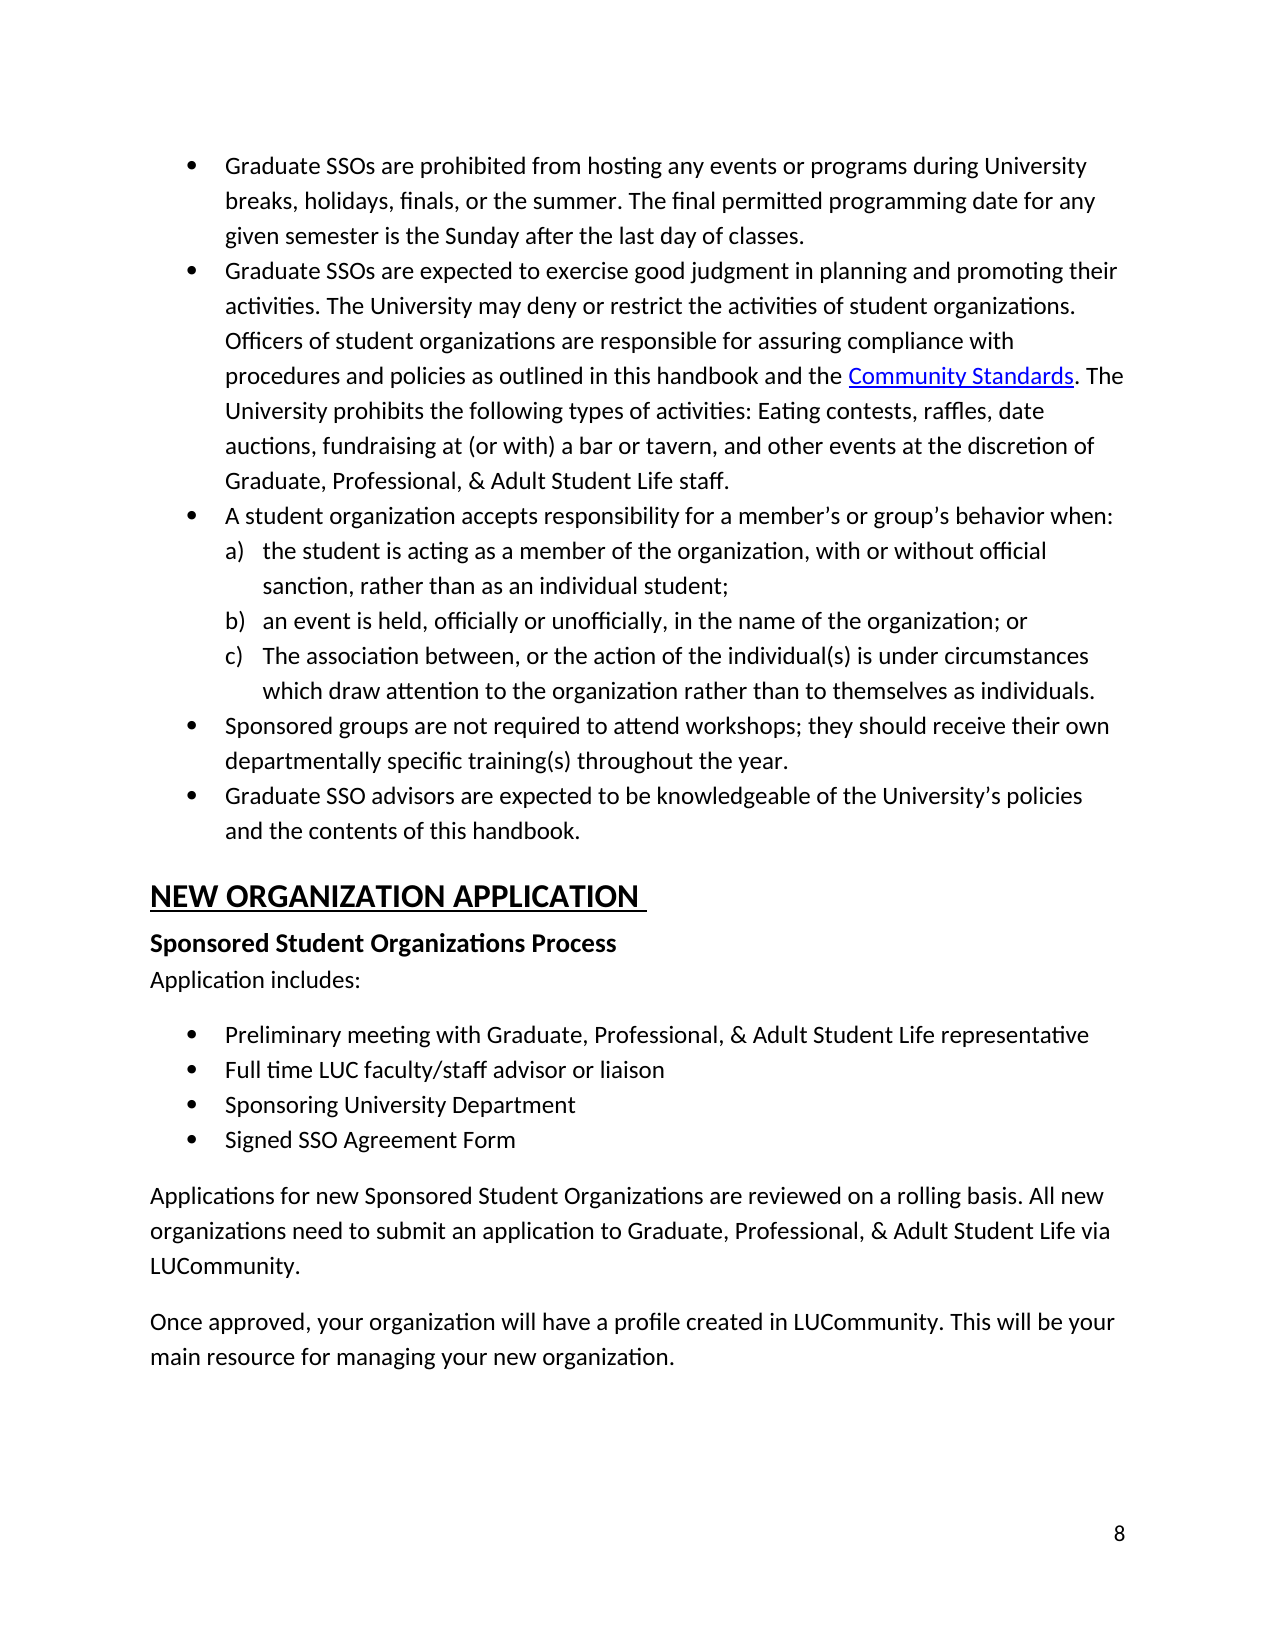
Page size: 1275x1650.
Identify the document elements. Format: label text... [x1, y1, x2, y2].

text Once approved, your organization will have a profile created in LUCommunity. This will be your main resource for managing your new organization. [150, 1306, 1125, 1372]
list Sponsored groups are not required to attend workshops; they should receive their own departmentally specific training(s) throughout the year. [187, 710, 1125, 776]
text Applications for new Sponsored Student Organizations are reviewed on a rolling basis. All new organizations need to submit an application to Graduate, Professional, & Adult Student Life via LUCommunity. [150, 1181, 1125, 1281]
list the student is acting as a member of the organization, with or without official sanction, rather than as an individual student; [225, 535, 1125, 601]
list Sponsoring University Department [187, 1090, 1125, 1120]
subtitle New Organization Application [150, 875, 1125, 916]
text Application includes: [150, 964, 1125, 994]
list Graduate SSOs are expected to exercise good judgment in planning and promoting their activities. The University may deny or restrict the activities of student organizations. Officers of student organizations are responsible for assuring compliance with procedures and policies as outlined in this handbook and the Community Standards. The University prohibits the following types of activities: Eating contests, raffles, date auctions, fundraising at (or with) a bar or tavern, and other events at the discretion of Graduate, Professional, & Adult Student Life staff. [187, 255, 1125, 496]
list an event is held, officially or unofficially, in the name of the organization; or [225, 605, 1125, 636]
list Preliminary meeting with Graduate, Professional, & Adult Student Life representative [187, 1020, 1125, 1050]
list Graduate SSO advisors are expected to be knowledgeable of the University’s policies and the contents of this handbook. [187, 780, 1125, 846]
subtitle Sponsored Student Organizations Process [150, 926, 1125, 959]
list The association between, or the action of the individual(s) is under circumstances which draw attention to the organization rather than to themselves as individuals. [225, 640, 1125, 706]
list A student organization accepts responsibility for a member’s or group’s behavior when: [187, 500, 1125, 531]
list Graduate SSOs are prohibited from hosting any events or programs during University breaks, holidays, finals, or the summer. The final permitted programming date for any given semester is the Sunday after the last day of classes. [187, 150, 1125, 251]
list Full time LUC faculty/staff advisor or liaison [187, 1055, 1125, 1085]
list Signed SSO Agreement Form [187, 1125, 1125, 1155]
